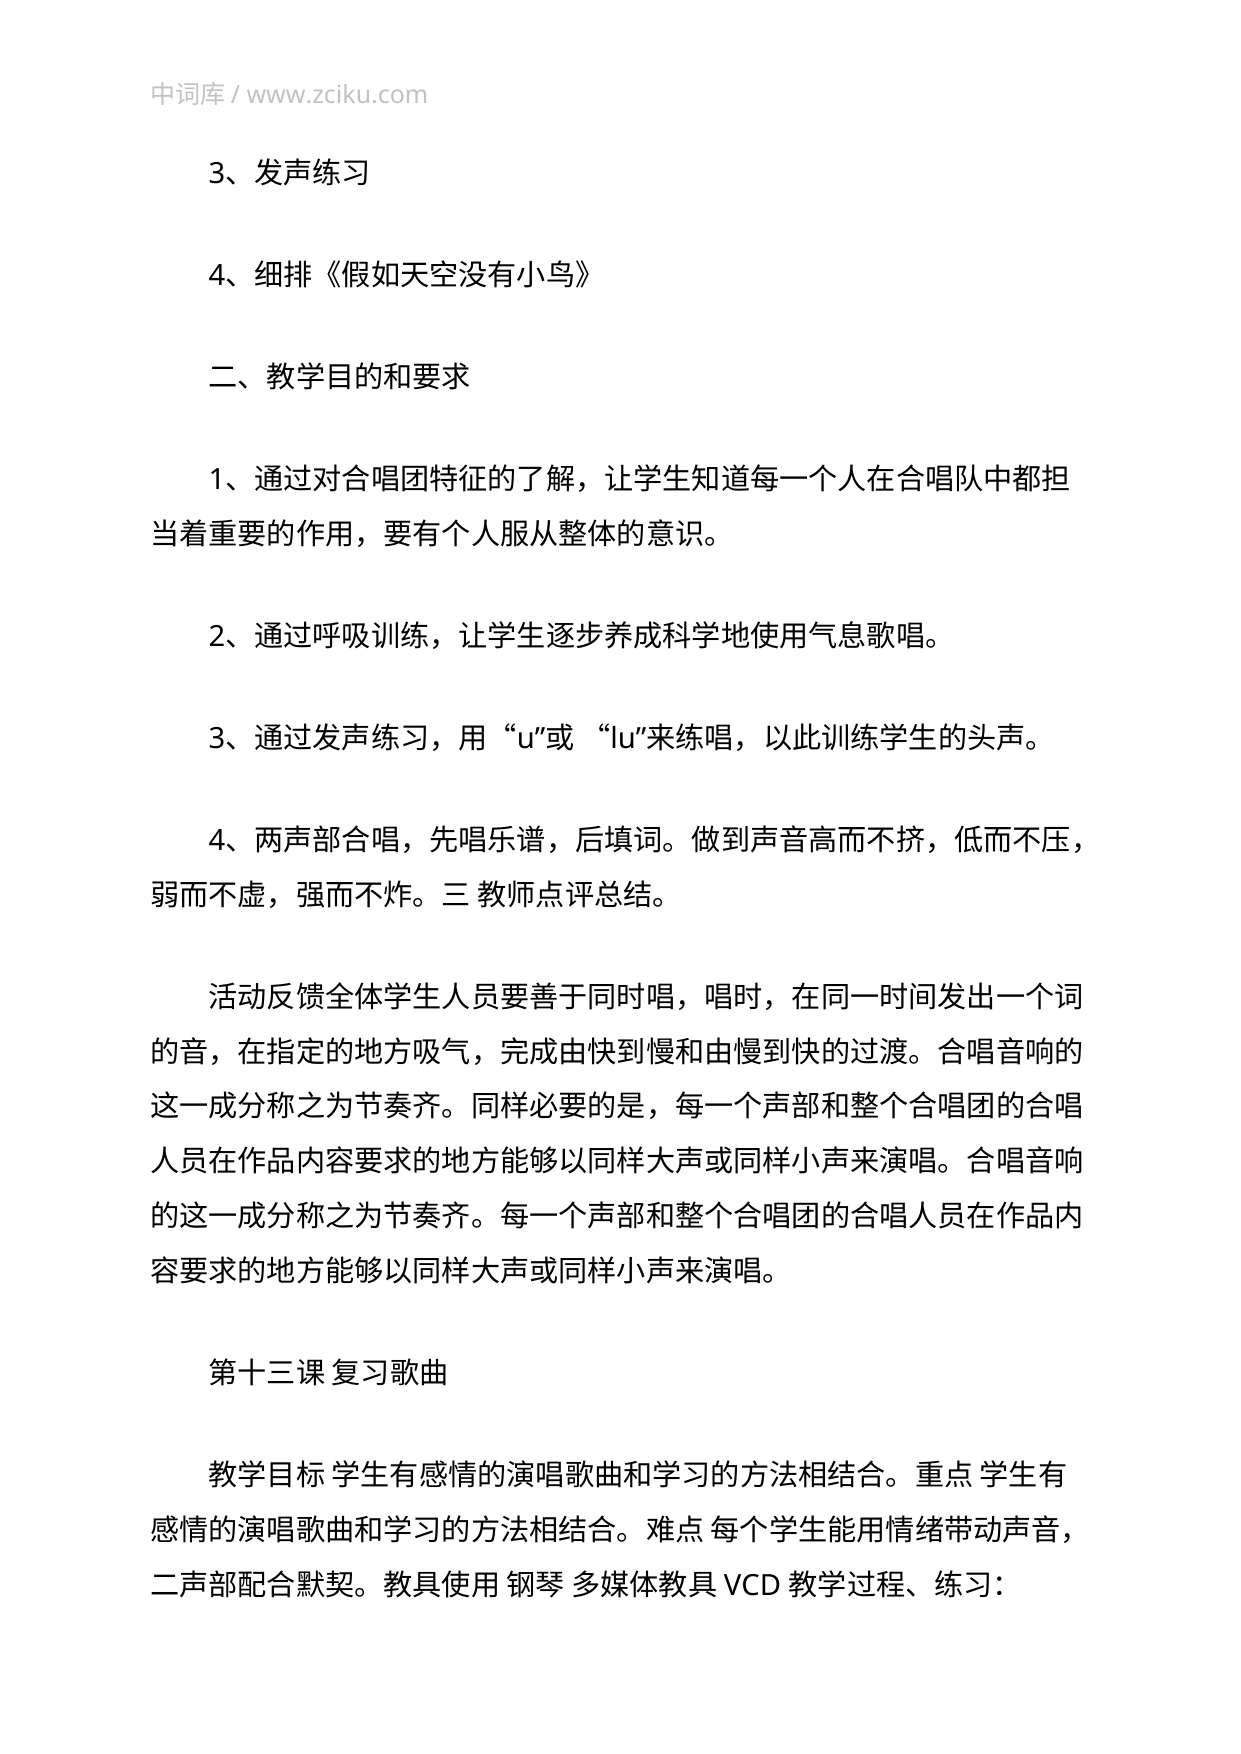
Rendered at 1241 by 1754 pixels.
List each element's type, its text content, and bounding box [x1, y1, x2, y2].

text 3、发声练习 [150, 150, 1090, 192]
text 二、教学目的和要求 [150, 354, 1090, 396]
text 4、细排《假如天空没有小鸟》 [150, 252, 1090, 294]
text 4、两声部合唱，先唱乐谱，后填词。做到声音高而不挤，低而不压，弱而不虚，强而不炸。三 教师点评总结。 [150, 816, 1090, 914]
text 第十三课 复习歌曲 [150, 1349, 1090, 1392]
text 教学目标 学生有感情的演唱歌曲和学习的方法相结合。重点 学生有感情的演唱歌曲和学习的方法相结合。难点 每个学生能用情绪带动声音，二声部配合默契。教具使用 钢琴 多媒体教具 VCD 教学过程、练习： [150, 1451, 1090, 1603]
text 1、通过对合唱团特征的了解，让学生知道每一个人在合唱队中都担当着重要的作用，要有个人服从整体的意识。 [150, 456, 1090, 553]
text 3、通过发声练习，用“u”或 “lu”来练唱，以此训练学生的头声。 [150, 714, 1090, 757]
text 2、通过呼吸训练，让学生逐步养成科学地使用气息歌唱。 [150, 612, 1090, 655]
text 活动反馈全体学生人员要善于同时唱，唱时，在同一时间发出一个词的音，在指定的地方吸气，完成由快到慢和由慢到快的过渡。合唱音响的这一成分称之为节奏齐。同样必要的是，每一个声部和整个合唱团的合唱人员在作品内容要求的地方能够以同样大声或同样小声来演唱。合唱音响的这一成分称之为节奏齐。每一个声部和整个合唱团的合唱人员在作品内容要求的地方能够以同样大声或同样小声来演唱。 [150, 973, 1090, 1290]
